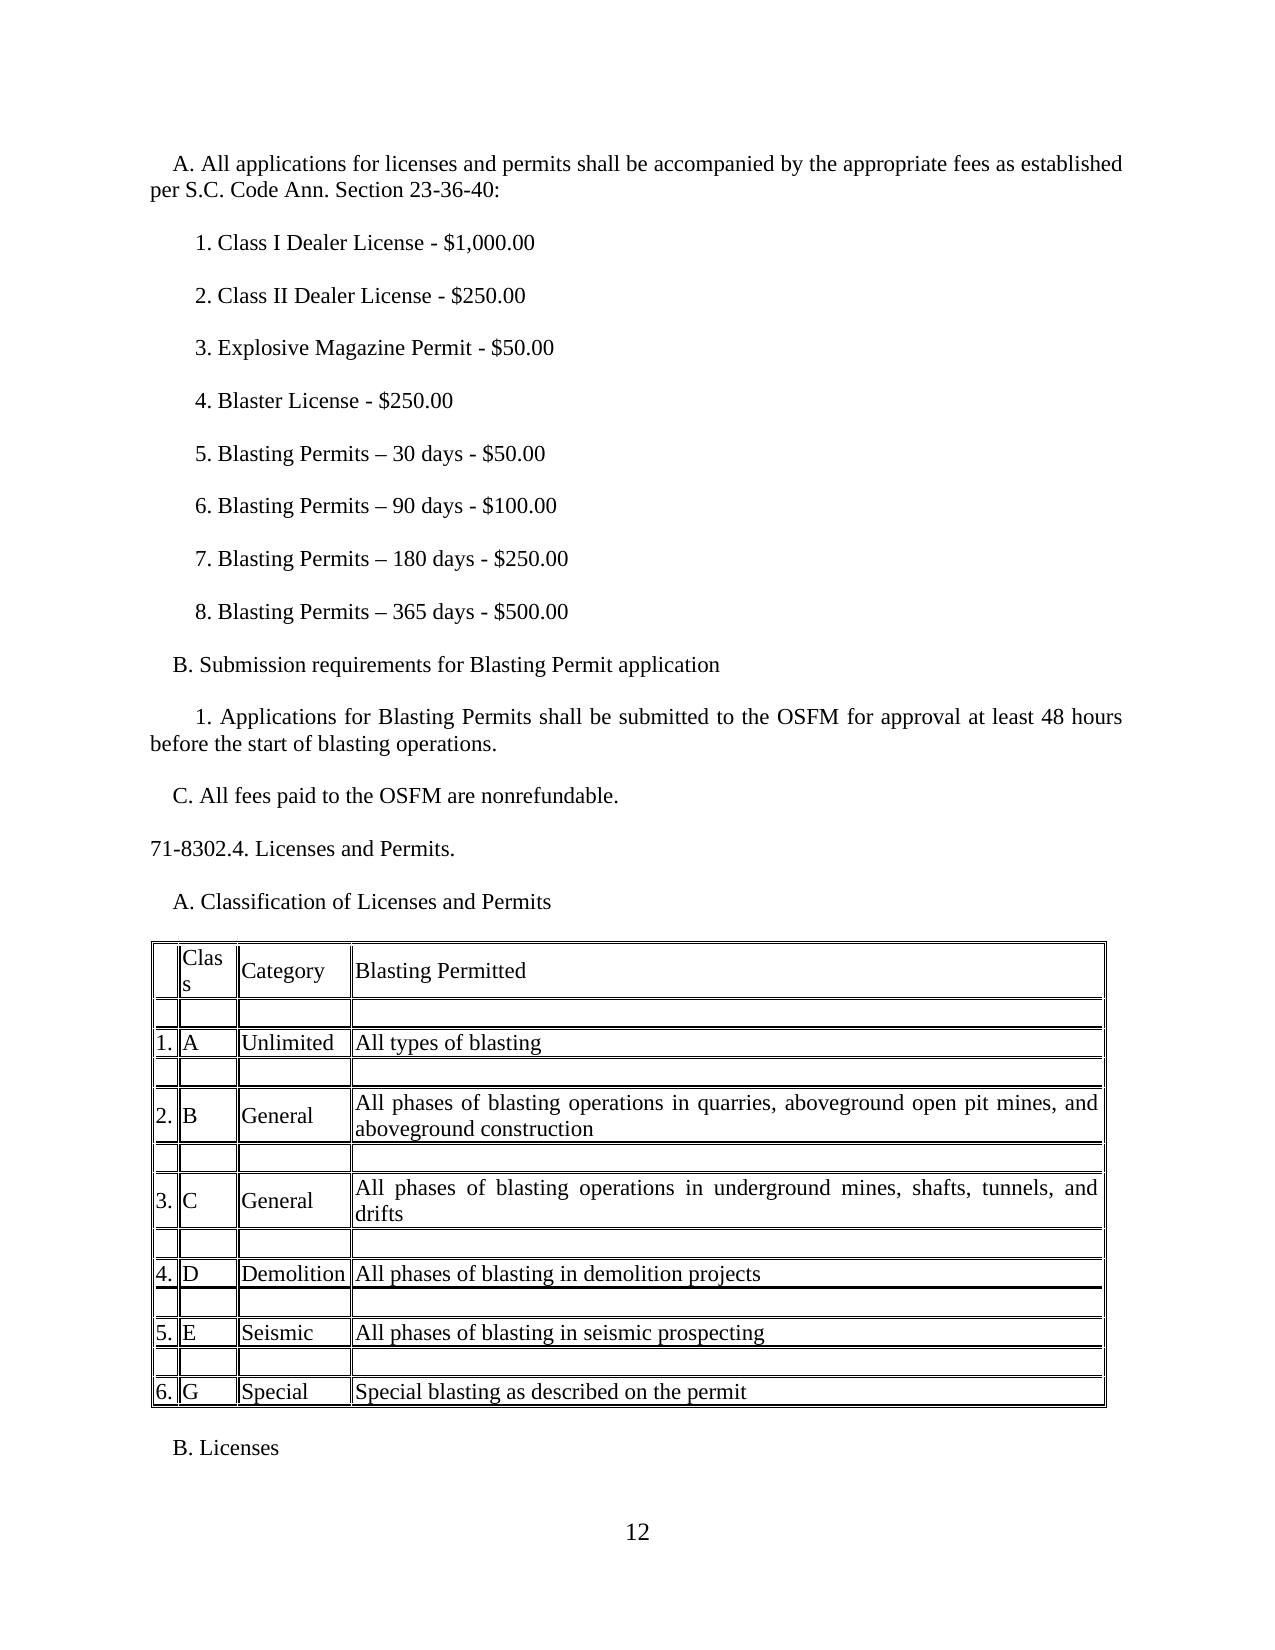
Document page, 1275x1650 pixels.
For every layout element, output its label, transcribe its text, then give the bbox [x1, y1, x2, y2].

table_cell [181, 1000, 236, 1026]
table_cell [240, 1145, 350, 1171]
text 4. Blaster License - $250.00 [150, 387, 1125, 413]
table_cell [240, 1230, 350, 1256]
table_cell Seismic [240, 1319, 350, 1345]
table_cell A [181, 1030, 236, 1056]
text C. All fees paid to the OSFM are nonrefundable. [150, 782, 1125, 809]
table_cell [181, 1059, 236, 1085]
table_cell 6. [152, 1375, 179, 1404]
table_cell 2. [154, 1085, 177, 1141]
table_cell C [181, 1174, 236, 1227]
table_cell [152, 1056, 179, 1085]
table_cell [240, 1000, 350, 1026]
table_cell All phases of blasting operations in underground mines, shafts, tunnels, and drifts [352, 1171, 1105, 1227]
table_cell E [181, 1319, 236, 1345]
table_cell [154, 1345, 177, 1375]
table_cell Demolition [240, 1260, 350, 1286]
table_cell [181, 1289, 236, 1316]
table_cell [240, 1059, 350, 1085]
table_cell [240, 1289, 350, 1316]
text 8. Blasting Permits – 365 days - $500.00 [150, 598, 1125, 624]
text 2. Class II Dealer License - $250.00 [150, 282, 1125, 308]
text B. Licenses [150, 1434, 1125, 1460]
table_cell [152, 997, 179, 1026]
table_cell 4. [154, 1256, 177, 1286]
table_cell General [240, 1089, 350, 1141]
table_cell Special blasting as described on the permit [352, 1375, 1105, 1404]
text 3. Explosive Magazine Permit - $50.00 [150, 334, 1125, 361]
text 6. Blasting Permits – 90 days - $100.00 [150, 493, 1125, 519]
table_cell B [181, 1089, 236, 1141]
table_cell All phases of blasting operations in quarries, aboveground open pit mines, and aboveground construction [353, 1085, 1104, 1141]
text B. Submission requirements for Blasting Permit application [150, 651, 1125, 677]
table_cell [352, 997, 1105, 1026]
text A. Classification of Licenses and Permits [150, 888, 1125, 914]
table_cell All phases of blasting in demolition projects [353, 1256, 1104, 1286]
table_cell General [240, 1174, 350, 1227]
table_cell [181, 1230, 236, 1256]
table_cell [353, 1286, 1104, 1316]
table_header Class [179, 942, 238, 997]
table_cell [181, 1349, 236, 1375]
table_cell [152, 1227, 179, 1256]
table_header [152, 942, 179, 997]
table_cell Special [238, 1378, 352, 1404]
table_cell All types of blasting [353, 1026, 1104, 1056]
table_cell [353, 1141, 1104, 1171]
table_cell [353, 1345, 1104, 1375]
table_cell [181, 1145, 236, 1171]
text 1. Class I Dealer License - $1,000.00 [150, 229, 1125, 255]
table_cell All phases of blasting in seismic prospecting [352, 1316, 1105, 1345]
text A. All applications for licenses and permits shall be accompanied by the appropriate fees as established per S.C. Code Ann. Section 23-36-40: [150, 150, 1125, 203]
table_cell 3. [152, 1171, 179, 1227]
table_header Blasting Permitted [352, 944, 1104, 997]
table_cell Unlimited [240, 1030, 350, 1056]
table_cell G [179, 1375, 238, 1404]
table_cell 5. [152, 1316, 179, 1345]
table_cell [240, 1349, 350, 1375]
table_header Category [238, 944, 352, 997]
table_cell [352, 1056, 1105, 1085]
table_cell [154, 1286, 177, 1316]
text 5. Blasting Permits – 30 days - $50.00 [150, 440, 1125, 466]
text 71-8302.4. Licenses and Permits. [150, 835, 1125, 862]
text 1. Applications for Blasting Permits shall be submitted to the OSFM for approval at least 48 hours before the start of blasting operations. [150, 703, 1125, 756]
table_cell 1. [154, 1026, 177, 1056]
table_cell [154, 1141, 177, 1171]
table_cell [352, 1227, 1105, 1256]
table_cell D [181, 1260, 236, 1286]
text 7. Blasting Permits – 180 days - $250.00 [150, 545, 1125, 572]
